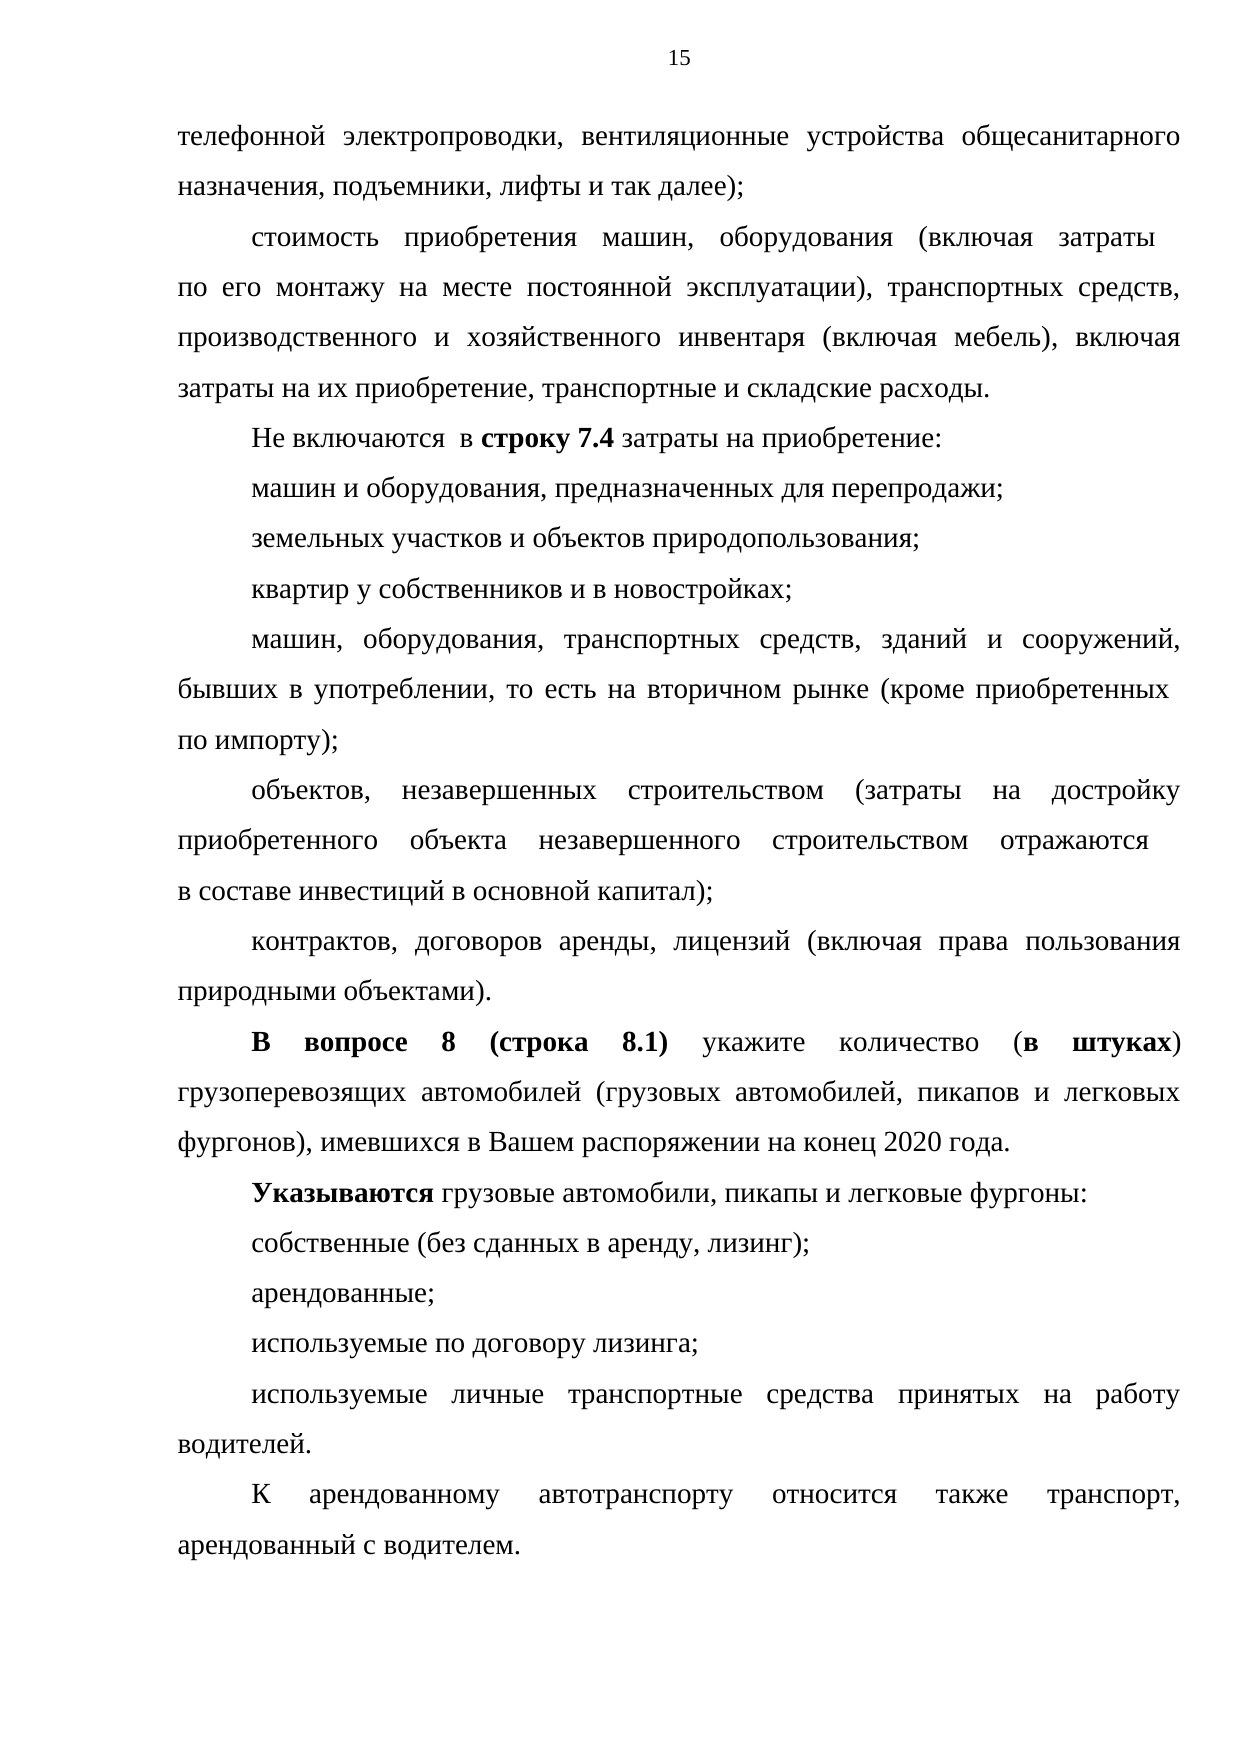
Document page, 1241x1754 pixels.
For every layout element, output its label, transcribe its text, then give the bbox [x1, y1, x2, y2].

text используемые личные транспортные средства принятых на работу водителей. [177, 1376, 1181, 1460]
text стоимость приобретения машин, оборудования (включая затраты по его монтажу на месте постоянной эксплуатации), транспортных средств, производственного и хозяйственного инвентаря (включая мебель), включая затраты на их приобретение, транспортные и складские расходы. [177, 219, 1181, 403]
text собственные (без сданных в аренду, лизинг); [177, 1225, 1166, 1258]
text квартир у собственников и в новостройках; [177, 571, 1166, 604]
text контрактов, договоров аренды, лицензий (включая права пользования природными объектами). [177, 923, 1181, 1007]
text используемые по договору лизинга; [177, 1326, 1166, 1359]
text объектов, незавершенных строительством (затраты на достройку приобретенного объекта незавершенного строительством отражаются в составе инвестиций в основной капитал); [177, 772, 1181, 906]
text Указываются грузовые автомобили, пикапы и легковые фургоны: [177, 1175, 1166, 1208]
text арендованные; [177, 1275, 1166, 1309]
text машин и оборудования, предназначенных для перепродажи; [177, 470, 1166, 504]
text земельных участков и объектов природопользования; [177, 521, 1166, 554]
text Не включаются в строку 7.4 затраты на приобретение: [177, 420, 1166, 453]
text В вопросе 8 (строка 8.1) укажите количество (в штуках) грузоперевозящих автомобилей (грузовых автомобилей, пикапов и легковых фургонов), имевшихся в Вашем распоряжении на конец 2020 года. [177, 1024, 1181, 1158]
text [177, 118, 1181, 202]
text К арендованному автотранспорту относится также транспорт, арендованный с водителем. [177, 1477, 1181, 1560]
text машин, оборудования, транспортных средств, зданий и сооружений, бывших в употреблении, то есть на вторичном рынке (кроме приобретенных по импорту); [177, 621, 1181, 755]
